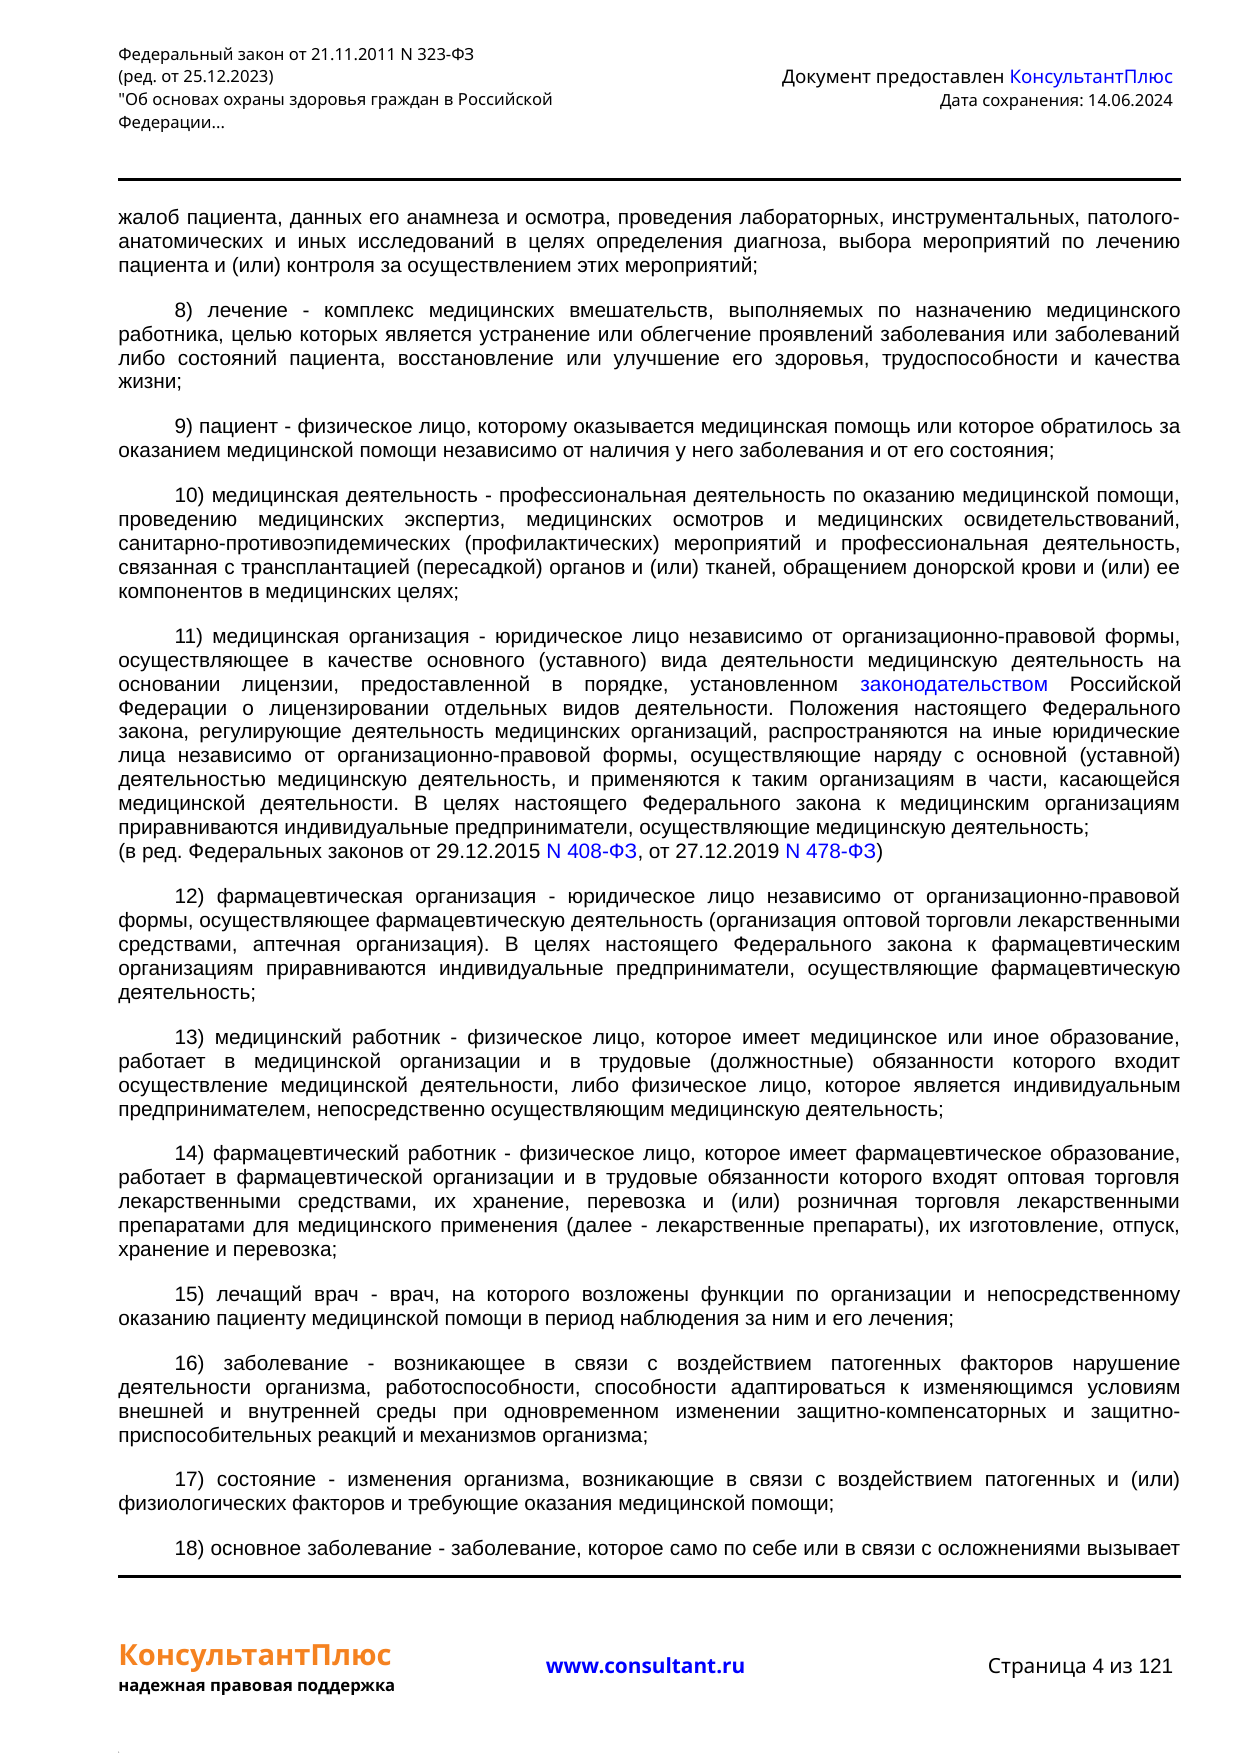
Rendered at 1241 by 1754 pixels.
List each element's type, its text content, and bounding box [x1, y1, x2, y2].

text 17) состояние - изменения организма, возникающие в связи с воздействием патогенных и (или) физиологических факторов и требующие оказания медицинской помощи; [118, 1467, 1181, 1515]
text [118, 1536, 1181, 1560]
text 11) медицинская организация - юридическое лицо независимо от организационно-правовой формы, осуществляющее в качестве основного (уставного) вида деятельности медицинскую деятельность на основании лицензии, предоставленной в порядке, установленном законодательством Российской Федерации о лицензировании отдельных видов деятельности. Положения настоящего Федерального закона, регулирующие деятельность медицинских организаций, распространяются на иные юридические лица независимо от организационно-правовой формы, осуществляющие наряду с основной (уставной) деятельностью медицинскую деятельность, и применяются к таким организациям в части, касающейся медицинской деятельности. В целях настоящего Федерального закона к медицинским организациям приравниваются индивидуальные предприниматели, осуществляющие медицинскую деятельность; [118, 623, 1181, 839]
text 9) пациент - физическое лицо, которому оказывается медицинская помощь или которое обратилось за оказанием медицинской помощи независимо от наличия у него заболевания и от его состояния; [118, 414, 1181, 462]
text 14) фармацевтический работник - физическое лицо, которое имеет фармацевтическое образование, работает в фармацевтической организации и в трудовые обязанности которого входят оптовая торговля лекарственными средствами, их хранение, перевозка и (или) розничная торговля лекарственными препаратами для медицинского применения (далее - лекарственные препараты), их изготовление, отпуск, хранение и перевозка; [118, 1141, 1181, 1261]
text 15) лечащий врач - врач, на которого возложены функции по организации и непосредственному оказанию пациенту медицинской помощи в период наблюдения за ним и его лечения; [118, 1282, 1181, 1330]
text 13) медицинский работник - физическое лицо, которое имеет медицинское или иное образование, работает в медицинской организации и в трудовые (должностные) обязанности которого входит осуществление медицинской деятельности, либо физическое лицо, которое является индивидуальным предпринимателем, непосредственно осуществляющим медицинскую деятельность; [118, 1024, 1181, 1120]
text (в ред. Федеральных законов от 29.12.2015 N 408-ФЗ, от 27.12.2019 N 478-ФЗ) [118, 839, 1181, 863]
text 12) фармацевтическая организация - юридическое лицо независимо от организационно-правовой формы, осуществляющее фармацевтическую деятельность (организация оптовой торговли лекарственными средствами, аптечная организация). В целях настоящего Федерального закона к фармацевтическим организациям приравниваются индивидуальные предприниматели, осуществляющие фармацевтическую деятельность; [118, 884, 1181, 1004]
text 8) лечение - комплекс медицинских вмешательств, выполняемых по назначению медицинского работника, целью которых является устранение или облегчение проявлений заболевания или заболеваний либо состояний пациента, восстановление или улучшение его здоровья, трудоспособности и качества жизни; [118, 297, 1181, 393]
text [118, 205, 1181, 277]
text 10) медицинская деятельность - профессиональная деятельность по оказанию медицинской помощи, проведению медицинских экспертиз, медицинских осмотров и медицинских освидетельствований, санитарно-противоэпидемических (профилактических) мероприятий и профессиональная деятельность, связанная с трансплантацией (пересадкой) органов и (или) тканей, обращением донорской крови и (или) ее компонентов в медицинских целях; [118, 483, 1181, 603]
text 16) заболевание - возникающее в связи с воздействием патогенных факторов нарушение деятельности организма, работоспособности, способности адаптироваться к изменяющимся условиям внешней и внутренней среды при одновременном изменении защитно-компенсаторных и защитно-приспособительных реакций и механизмов организма; [118, 1351, 1181, 1446]
